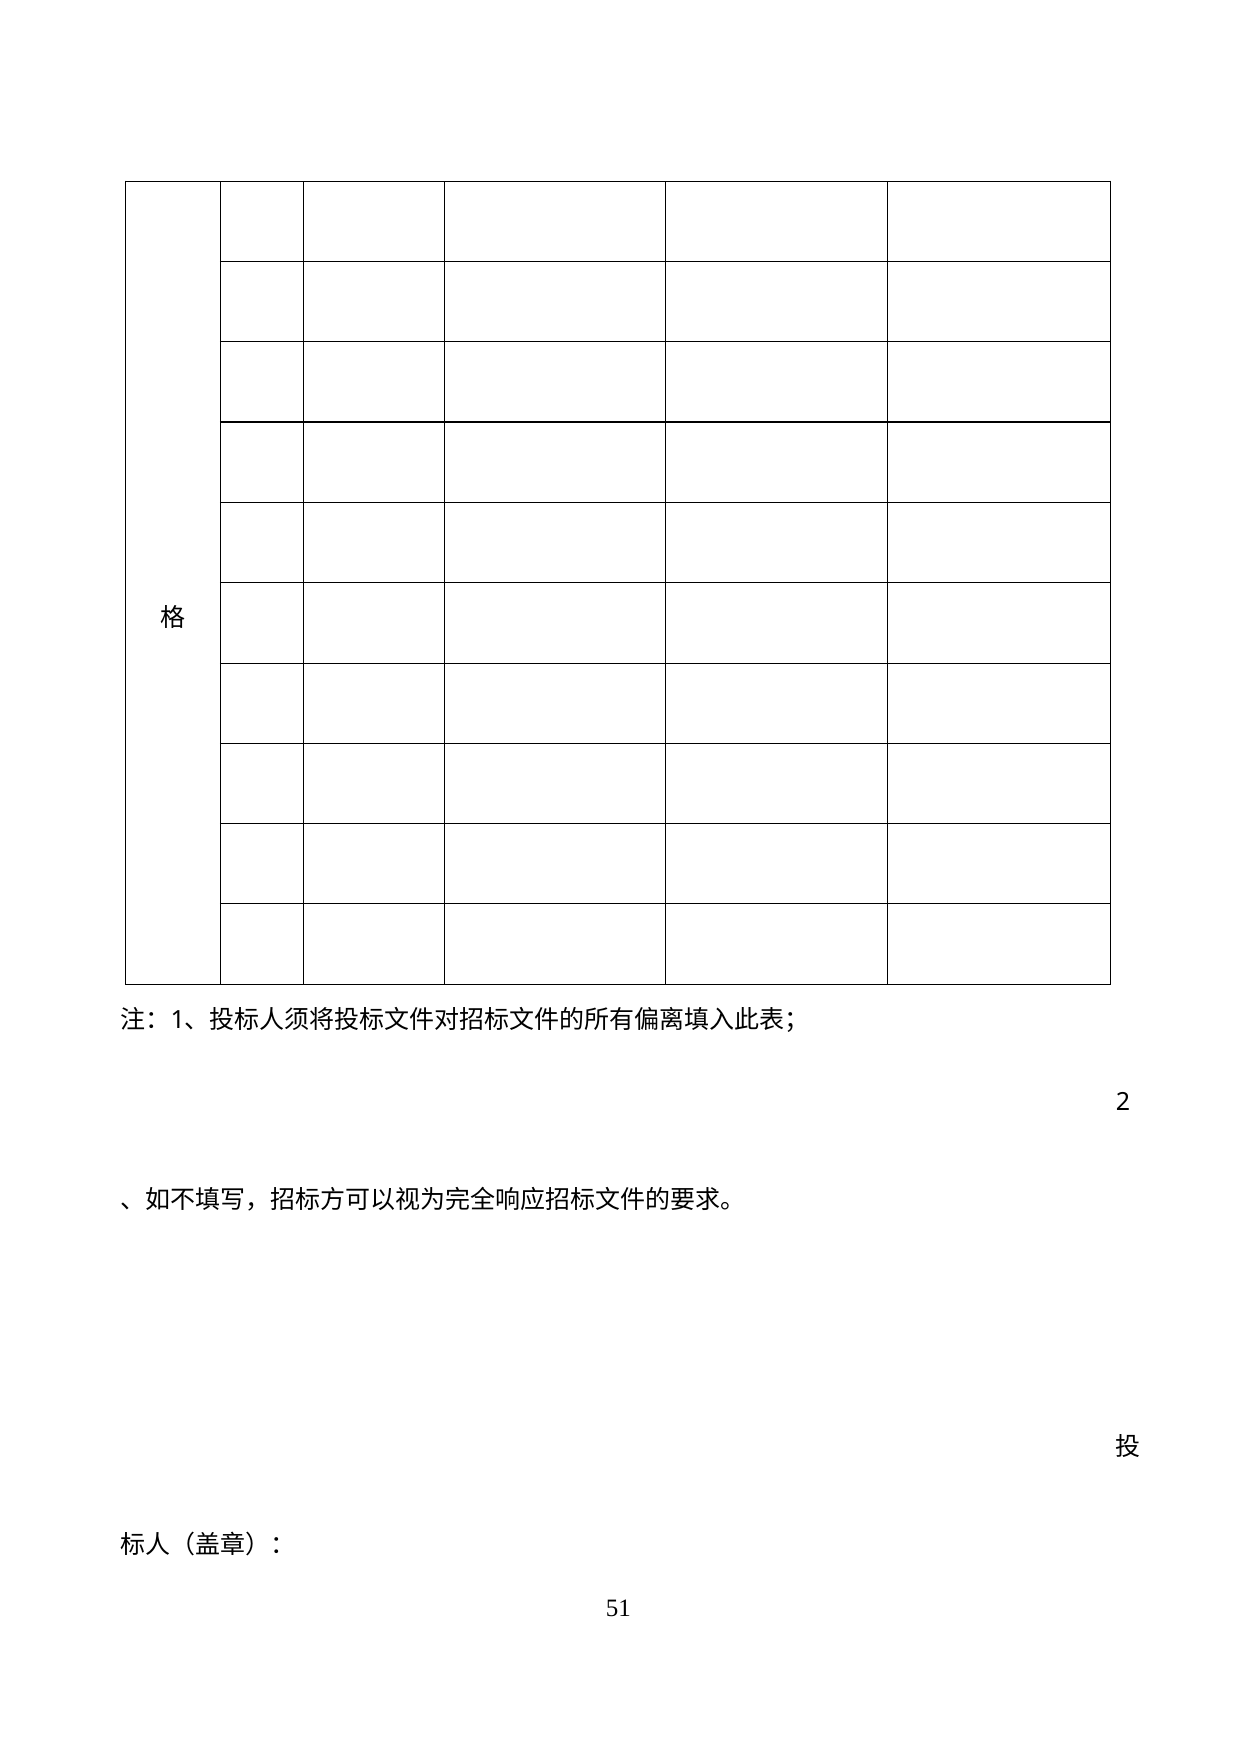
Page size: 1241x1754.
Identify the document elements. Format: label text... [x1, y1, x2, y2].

table_cell [304, 182, 444, 261]
table_cell [221, 182, 303, 261]
table_cell [666, 423, 887, 502]
table_cell [666, 262, 887, 341]
table_cell [445, 583, 665, 662]
table_cell [221, 824, 303, 903]
table_cell [445, 503, 665, 582]
table_cell [888, 262, 1110, 341]
table_cell [445, 182, 665, 261]
table_cell [221, 503, 303, 582]
table_cell [304, 423, 444, 502]
table_cell [888, 342, 1110, 421]
table_cell [304, 904, 444, 984]
table_cell [888, 423, 1110, 502]
table_cell [445, 342, 665, 421]
table_cell [445, 664, 665, 743]
table_cell [888, 503, 1110, 582]
table_cell [304, 664, 444, 743]
table_cell [445, 744, 665, 823]
table_cell [304, 262, 444, 341]
table_cell [888, 664, 1110, 743]
table_cell [445, 262, 665, 341]
table_cell [221, 423, 303, 502]
table_cell [221, 904, 303, 984]
table_cell [666, 503, 887, 582]
table_cell [304, 583, 444, 662]
table_cell [666, 664, 887, 743]
table_cell [445, 904, 665, 984]
table_cell [221, 664, 303, 743]
table_cell [888, 744, 1110, 823]
table_cell [221, 262, 303, 341]
table_cell [445, 824, 665, 903]
table_cell [666, 583, 887, 662]
table_cell [666, 904, 887, 984]
table_cell [304, 824, 444, 903]
table_cell [666, 824, 887, 903]
table_cell [888, 904, 1110, 984]
text 投标人（盖章）： [120, 1412, 1116, 1575]
table_cell [304, 342, 444, 421]
table_cell [445, 423, 665, 502]
table_cell [304, 744, 444, 823]
text 注：1、投标人须将投标文件对招标文件的所有偏离填入此表； [120, 985, 1116, 1050]
table_cell [221, 744, 303, 823]
table_cell [221, 583, 303, 662]
table_cell [666, 744, 887, 823]
table_cell [304, 503, 444, 582]
text 2、如不填写，招标方可以视为完全响应招标文件的要求。 [120, 1068, 1116, 1230]
table_cell [888, 583, 1110, 662]
table_cell [888, 182, 1110, 261]
table_cell [666, 182, 887, 261]
table_cell [888, 824, 1110, 903]
table_cell [221, 342, 303, 421]
table_cell [666, 342, 887, 421]
